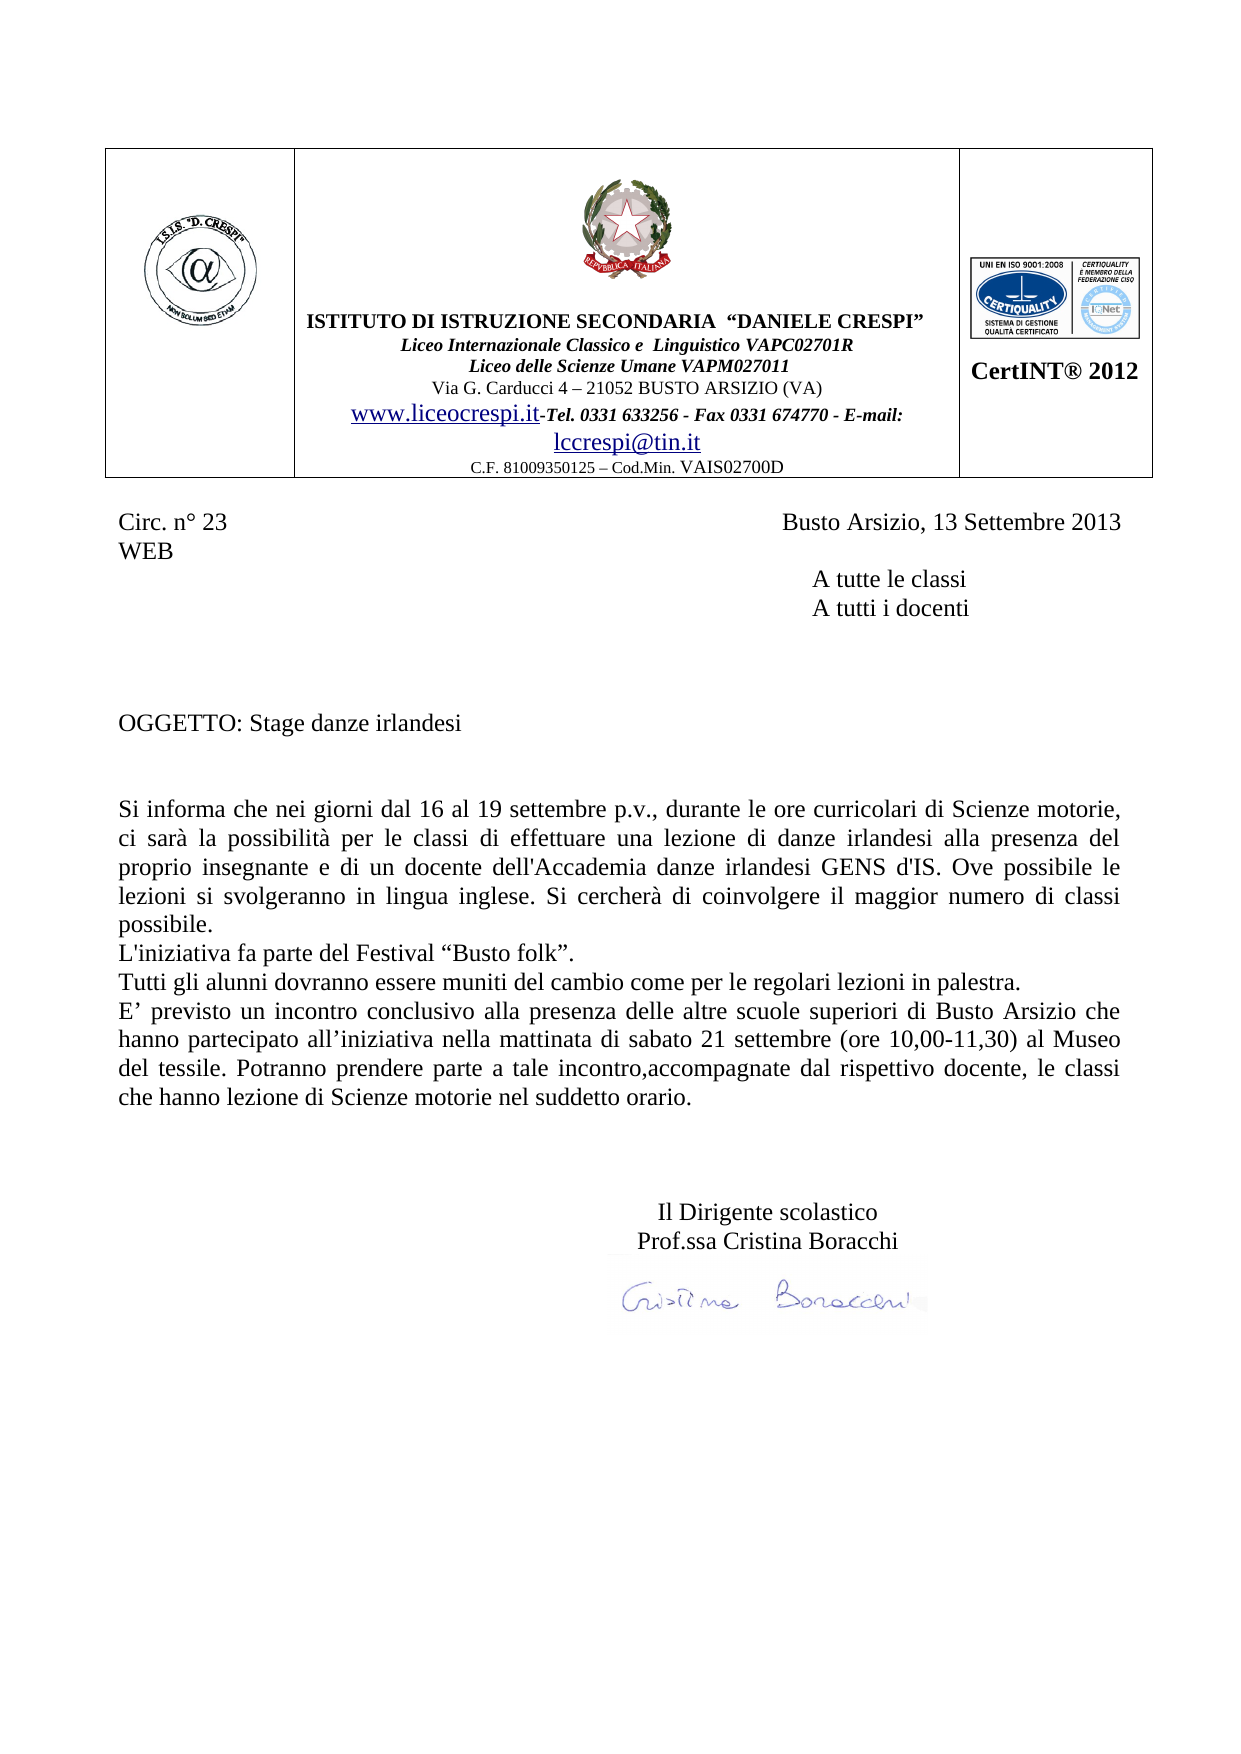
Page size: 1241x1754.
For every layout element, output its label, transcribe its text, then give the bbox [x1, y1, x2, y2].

picture [580, 177, 674, 281]
picture [970, 257, 1140, 339]
text Prof.ssa Cristina Boracchi [339, 1226, 1122, 1254]
text A tutte le classi [118, 564, 1122, 593]
text Circ. n° 23 Busto Arsizio, 13 Settembre 2013 [118, 507, 1122, 536]
text A tutti i docenti [118, 593, 1122, 622]
text Si informa che nei giorni dal 16 al 19 settembre p.v., durante le ore curricolari di Scienze motorie, ci sarà la possibilità per le classi di effettuare una lezione di danze irlandesi alla presenza del proprio insegnante e di un docente dell'Accademia danze irlandesi GENS d'IS. Ove possibile le lezioni si svolgeranno in lingua inglese. Si cercherà di coinvolgere il maggior numero di classi possibile. [118, 794, 1122, 938]
text E’ previsto un incontro conclusivo alla presenza delle altre scuole superiori di Busto Arsizio che hanno partecipato all’iniziativa nella mattinata di sabato 21 settembre (ore 10,00-11,30) al Museo del tessile. Potranno prendere parte a tale incontro,accompagnate dal rispettivo docente, le classi che hanno lezione di Scienze motorie nel suddetto orario. [118, 996, 1122, 1111]
table_header ISTITUTO DI ISTRUZIONE SECONDARIA “DANIELE CRESPI” Liceo Internazionale Classico e Linguistico VAPC02701R Liceo delle Scienze Umane VAPM027011 Via G. Carducci 4 – 21052 BUSTO ARSIZIO (VA) www.liceocrespi.it-Tel. 0331 633256 - Fax 0331 674770 - E-mail: lccrespi@tin.it C.F. 81009350125 – Cod.Min. VAIS02700D [295, 149, 959, 477]
text Tutti gli alunni dovranno essere muniti del cambio come per le regolari lezioni in palestra. [118, 967, 1122, 996]
text Il Dirigente scolastico [339, 1197, 1122, 1226]
text WEB [118, 536, 1122, 564]
picture [607, 1254, 928, 1335]
text L'iniziativa fa parte del Festival “Busto folk”. [118, 938, 1122, 967]
picture [128, 206, 272, 333]
table_header CertINT® 2012 [960, 149, 1152, 477]
text OGGETTO: Stage danze irlandesi [118, 708, 1122, 737]
table_header [106, 149, 294, 477]
